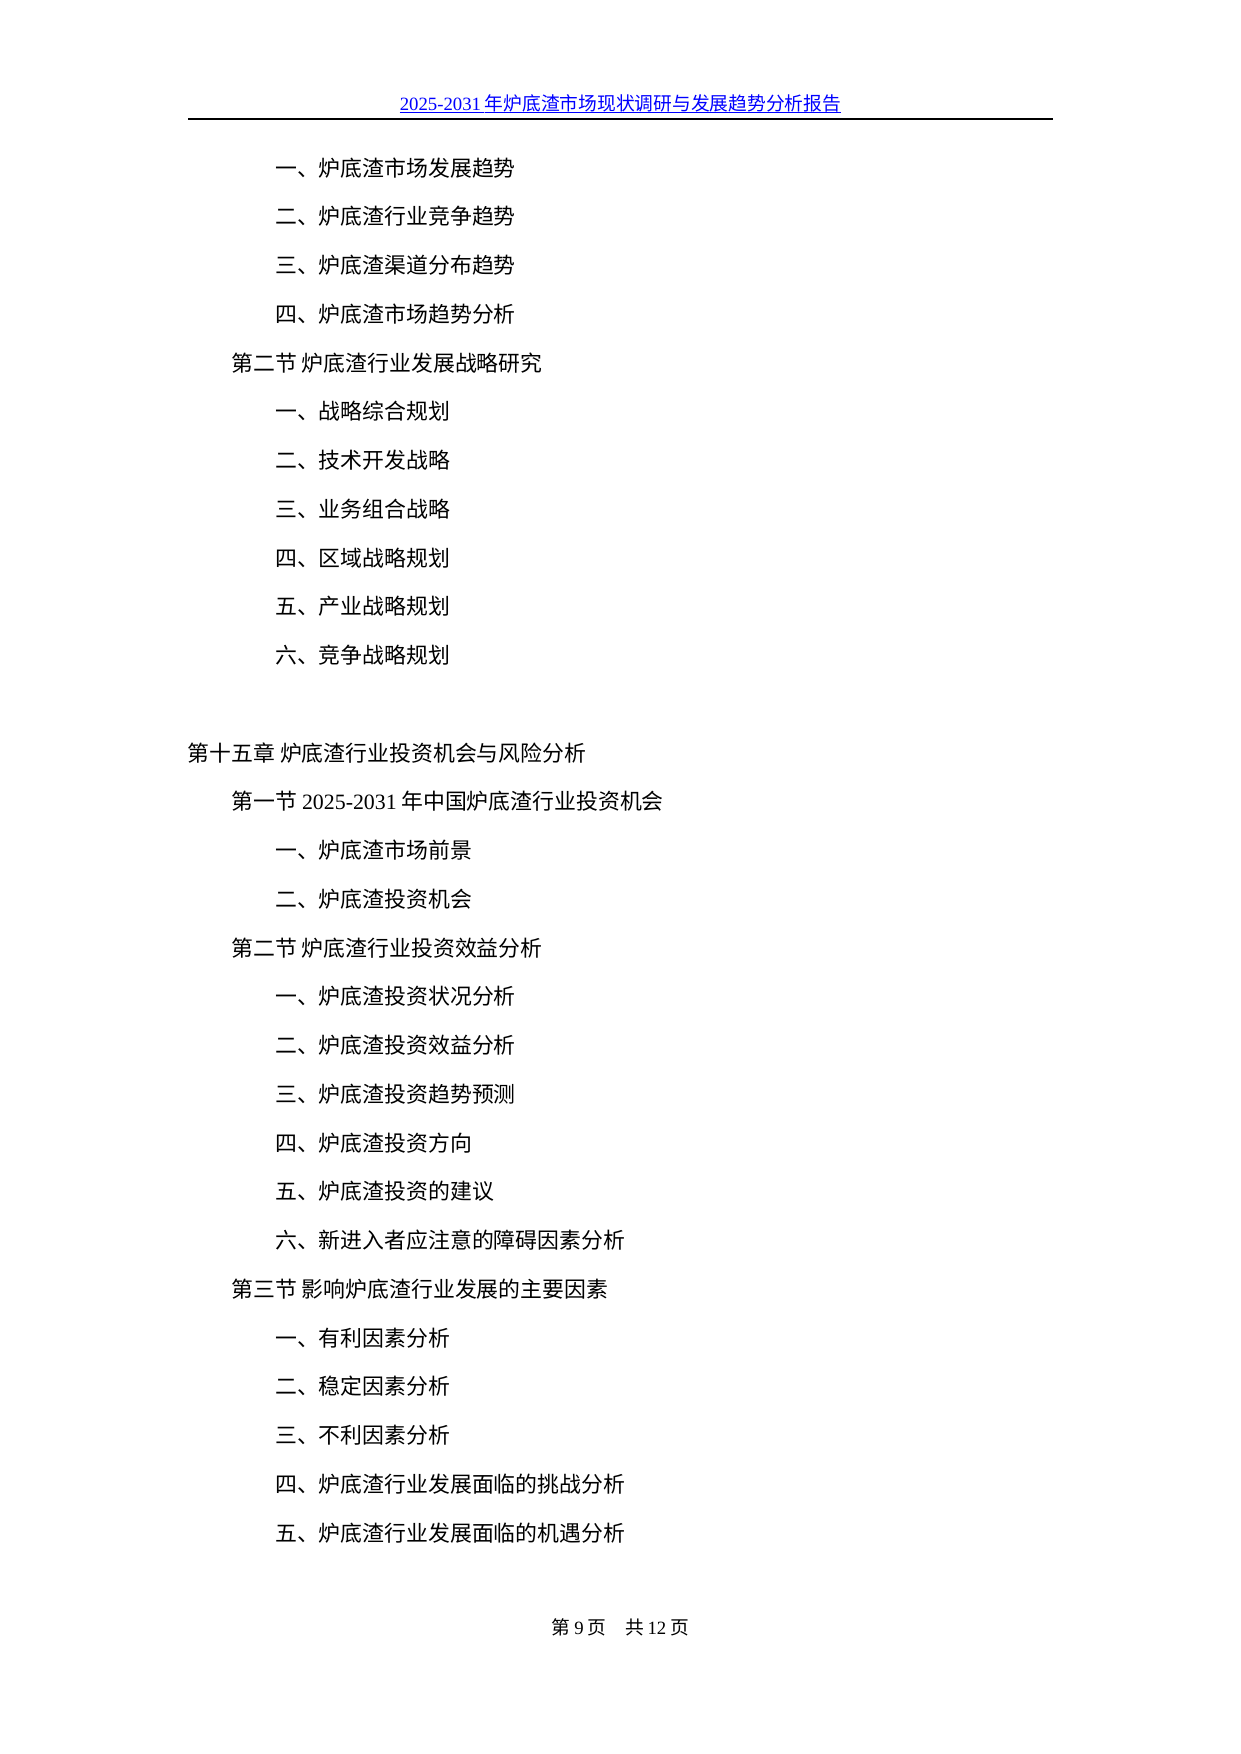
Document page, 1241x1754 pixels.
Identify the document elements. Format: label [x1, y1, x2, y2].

text [187, 150, 1053, 1548]
